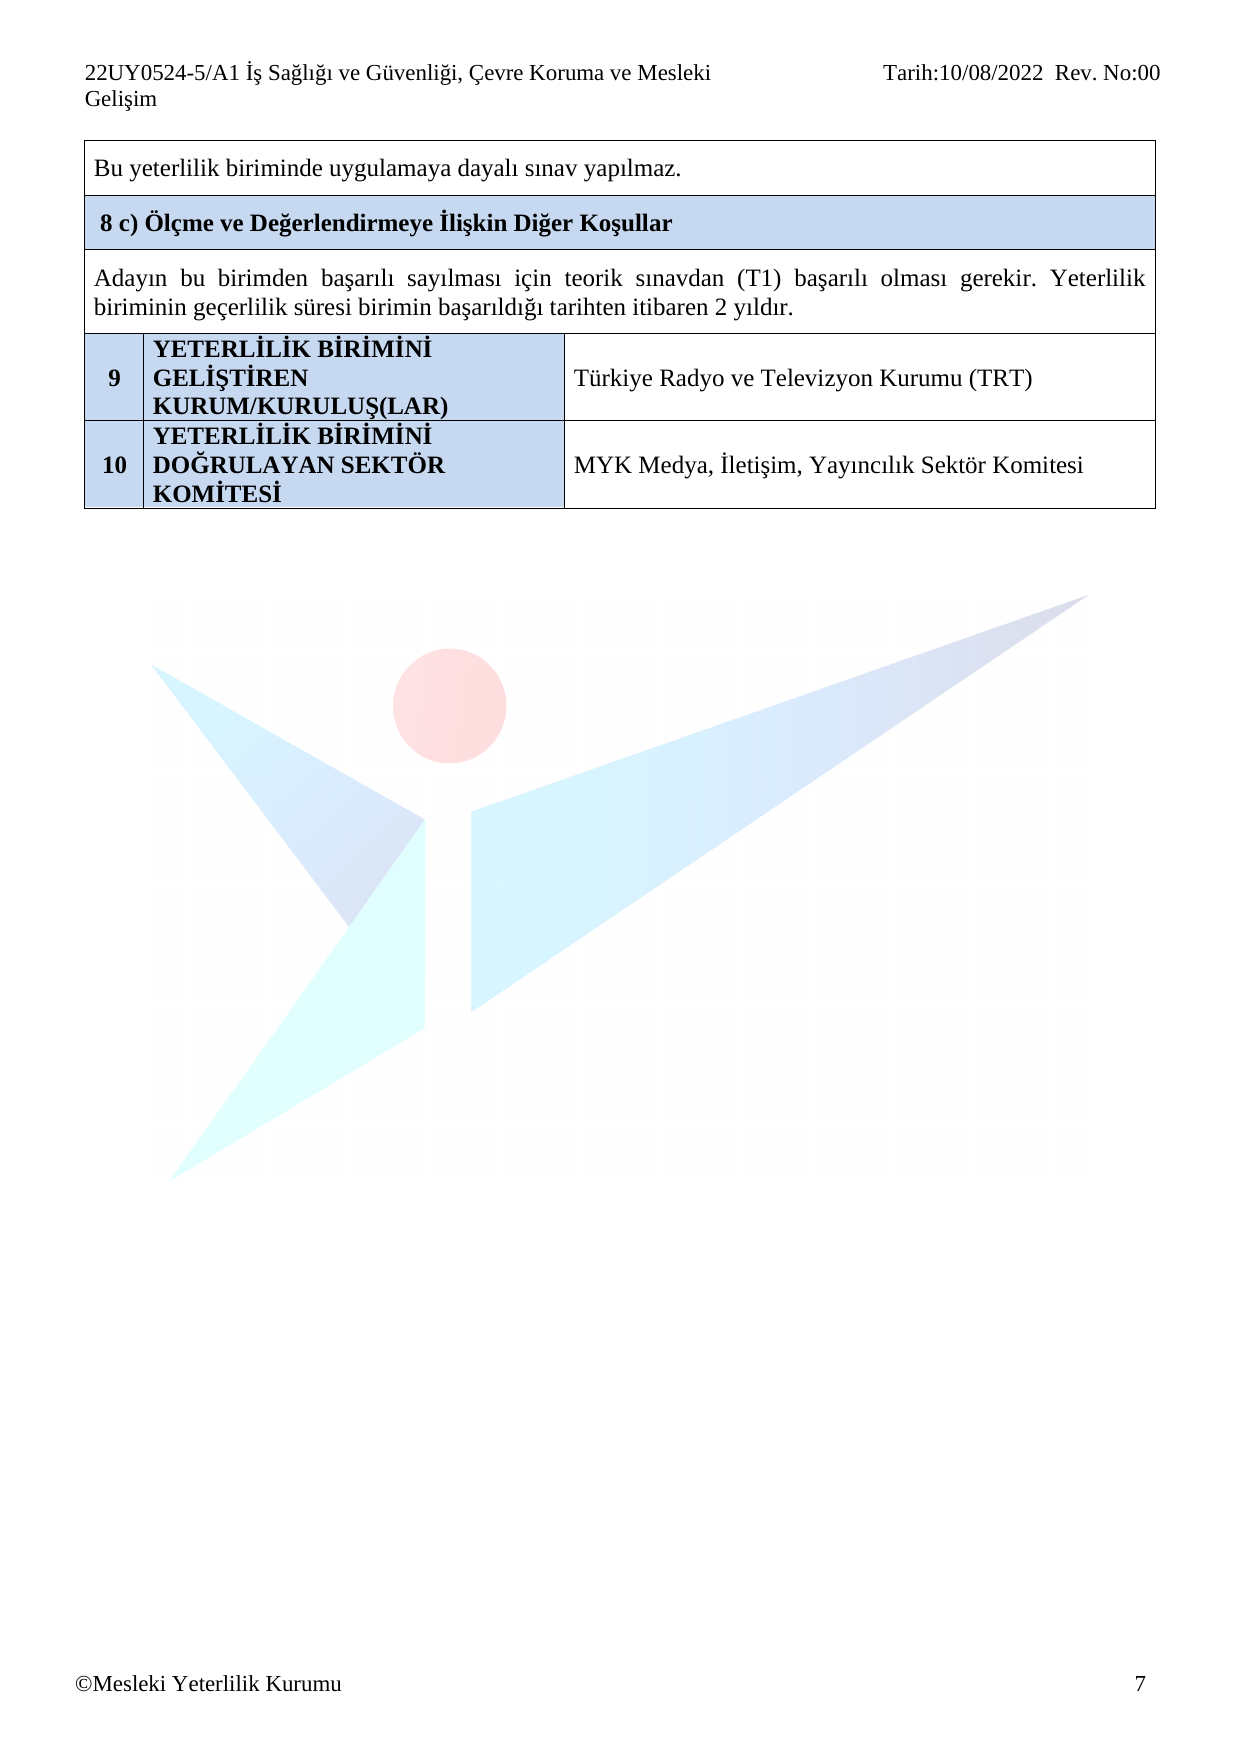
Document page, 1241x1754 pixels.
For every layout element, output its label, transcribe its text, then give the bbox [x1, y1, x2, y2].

table_cell 8 c) Ölçme ve Değerlendirmeye İlişkin Diğer Koşullar [85, 196, 1155, 249]
table_cell Türkiye Radyo ve Televizyon Kurumu (TRT) [565, 334, 1155, 420]
table_cell 9 [85, 334, 143, 420]
table_cell Adayın bu birimden başarılı sayılması için teorik sınavdan (T1) başarılı olması gerekir. Yeterlilik biriminin geçerlilik süresi birimin başarıldığı tarihten itibaren 2 yıldır. [85, 250, 1155, 333]
table_cell YETERLİLİK BİRİMİNİ GELİŞTİREN KURUM/KURULUŞ(LAR) [144, 334, 564, 420]
table_cell Bu yeterlilik biriminde uygulamaya dayalı sınav yapılmaz. [85, 141, 1155, 194]
table_cell MYK Medya, İletişim, Yayıncılık Sektör Komitesi [565, 421, 1155, 507]
table_cell YETERLİLİK BİRİMİNİ DOĞRULAYAN SEKTÖR KOMİTESİ [144, 421, 564, 507]
table_cell 10 [85, 421, 143, 507]
